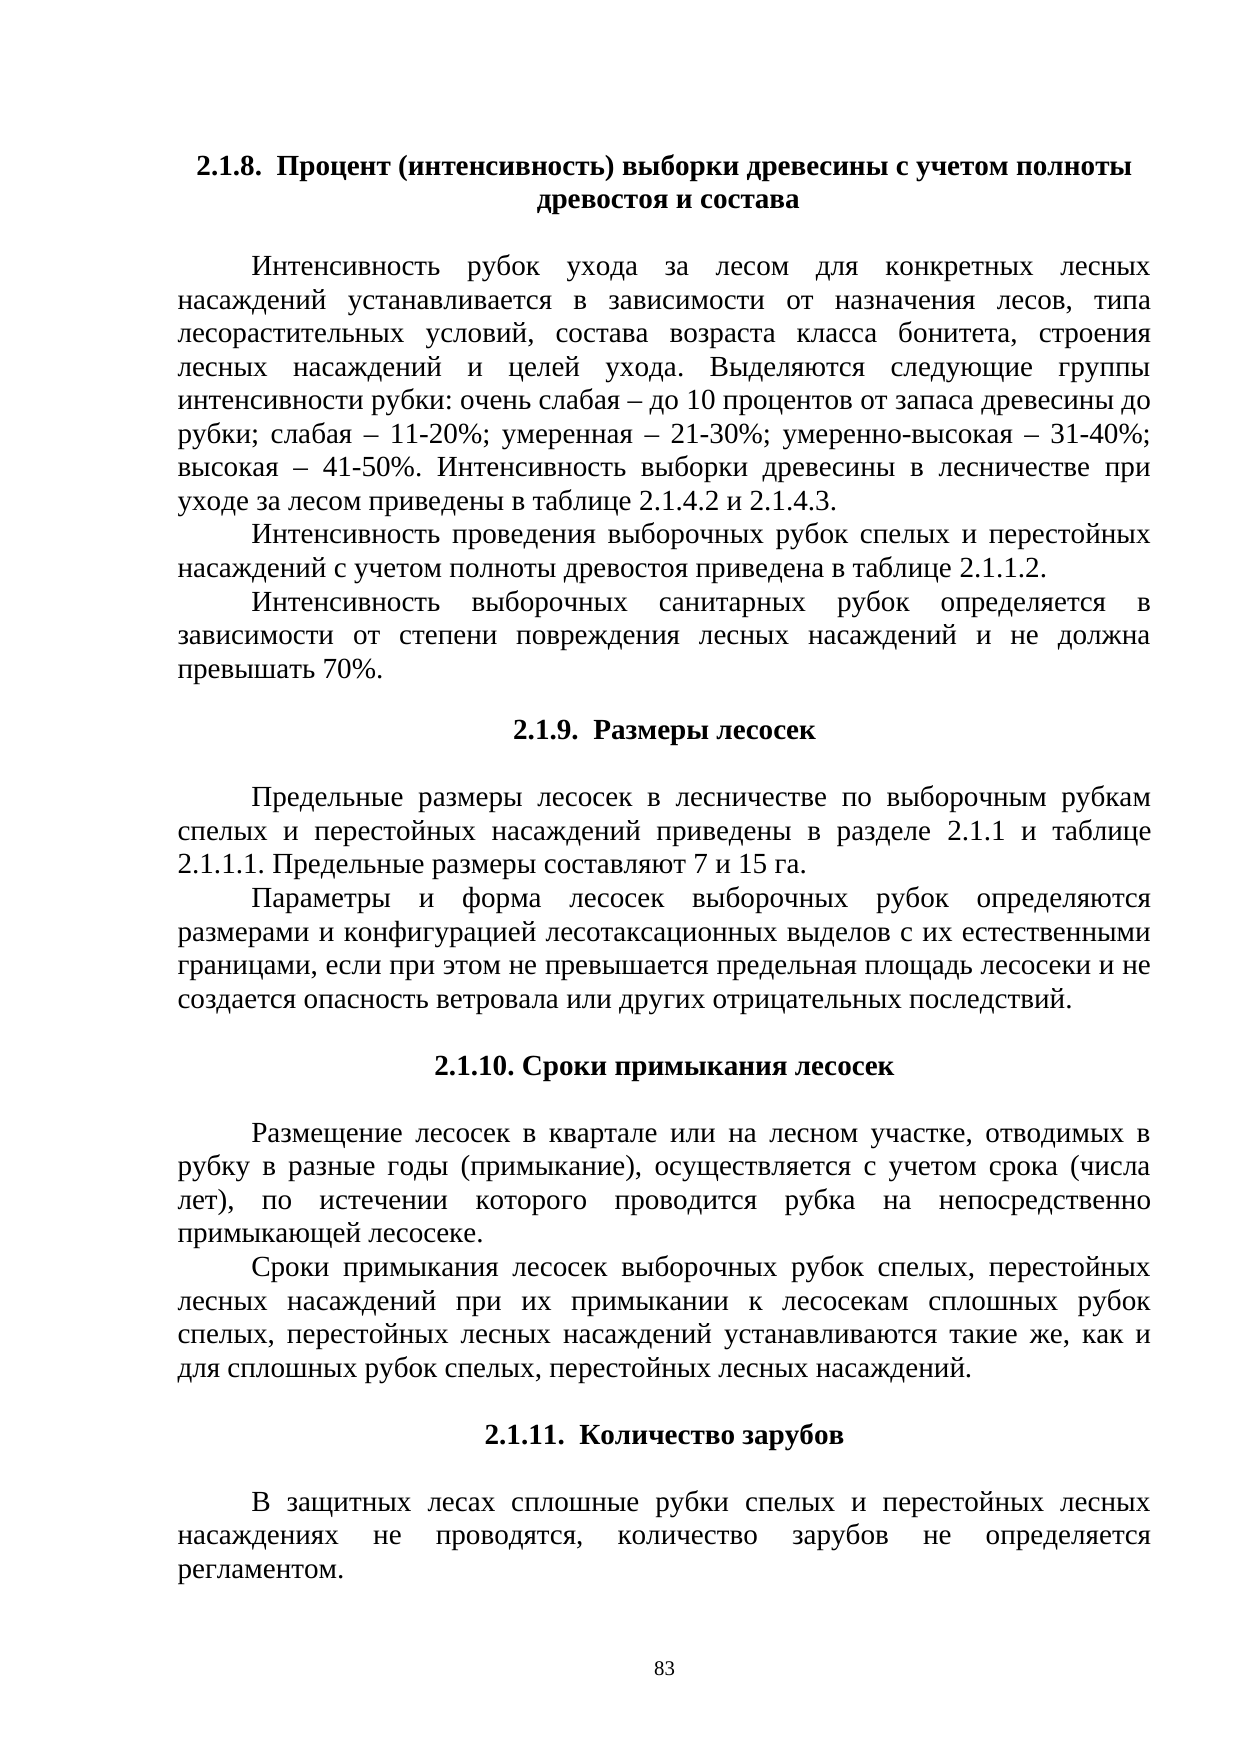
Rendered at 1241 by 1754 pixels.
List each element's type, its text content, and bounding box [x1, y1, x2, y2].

text Параметры и форма лесосек выборочных рубок определяются размерами и конфигурацией лесотаксационных выделов с их естественными границами, если при этом не превышается предельная площадь лесосеки и не создается опасность ветровала или других отрицательных последствий. [177, 880, 1152, 1014]
text В защитных лесах сплошные рубки спелых и перестойных лесных насаждениях не проводятся, количество зарубов не определяется регламентом. [177, 1484, 1152, 1584]
subtitle 2.1.8. Процент (интенсивность) выборки древесины с учетом полноты древостоя и состава [177, 148, 1152, 215]
text Интенсивность выборочных санитарных рубок определяется в зависимости от степени повреждения лесных насаждений и не должна превышать 70%. [177, 584, 1152, 684]
text Интенсивность проведения выборочных рубок спелых и перестойных насаждений с учетом полноты древостоя приведена в таблице 2.1.1.2. [177, 517, 1152, 584]
text Сроки примыкания лесосек выборочных рубок спелых, перестойных лесных насаждений при их примыкании к лесосекам сплошных рубок спелых, перестойных лесных насаждений устанавливаются такие же, как и для сплошных рубок спелых, перестойных лесных насаждений. [177, 1249, 1152, 1383]
text Размещение лесосек в квартале или на лесном участке, отводимых в рубку в разные годы (примыкание), осуществляется с учетом срока (числа лет), по истечении которого проводится рубка на непосредственно примыкающей лесосеке. [177, 1115, 1152, 1249]
subtitle 2.1.10. Сроки примыкания лесосек [177, 1048, 1152, 1081]
subtitle 2.1.11. Количество зарубов [177, 1417, 1152, 1450]
text Предельные размеры лесосек в лесничестве по выборочным рубкам спелых и перестойных насаждений приведены в разделе 2.1.1 и таблице 2.1.1.1. Предельные размеры составляют 7 и 15 га. [177, 779, 1152, 880]
subtitle 2.1.9. Размеры лесосек [177, 712, 1152, 746]
text Интенсивность рубок ухода за лесом для конкретных лесных насаждений устанавливается в зависимости от назначения лесов, типа лесорастительных условий, состава возраста класса бонитета, строения лесных насаждений и целей ухода. Выделяются следующие группы интенсивности рубки: очень слабая – до 10 процентов от запаса древесины до рубки; слабая – 11-20%; умеренная – 21-30%; умеренно-высокая – 31-40%; высокая – 41-50%. Интенсивность выборки древесины в лесничестве при уходе за лесом приведены в таблице 2.1.4.2 и 2.1.4.3. [177, 248, 1152, 517]
